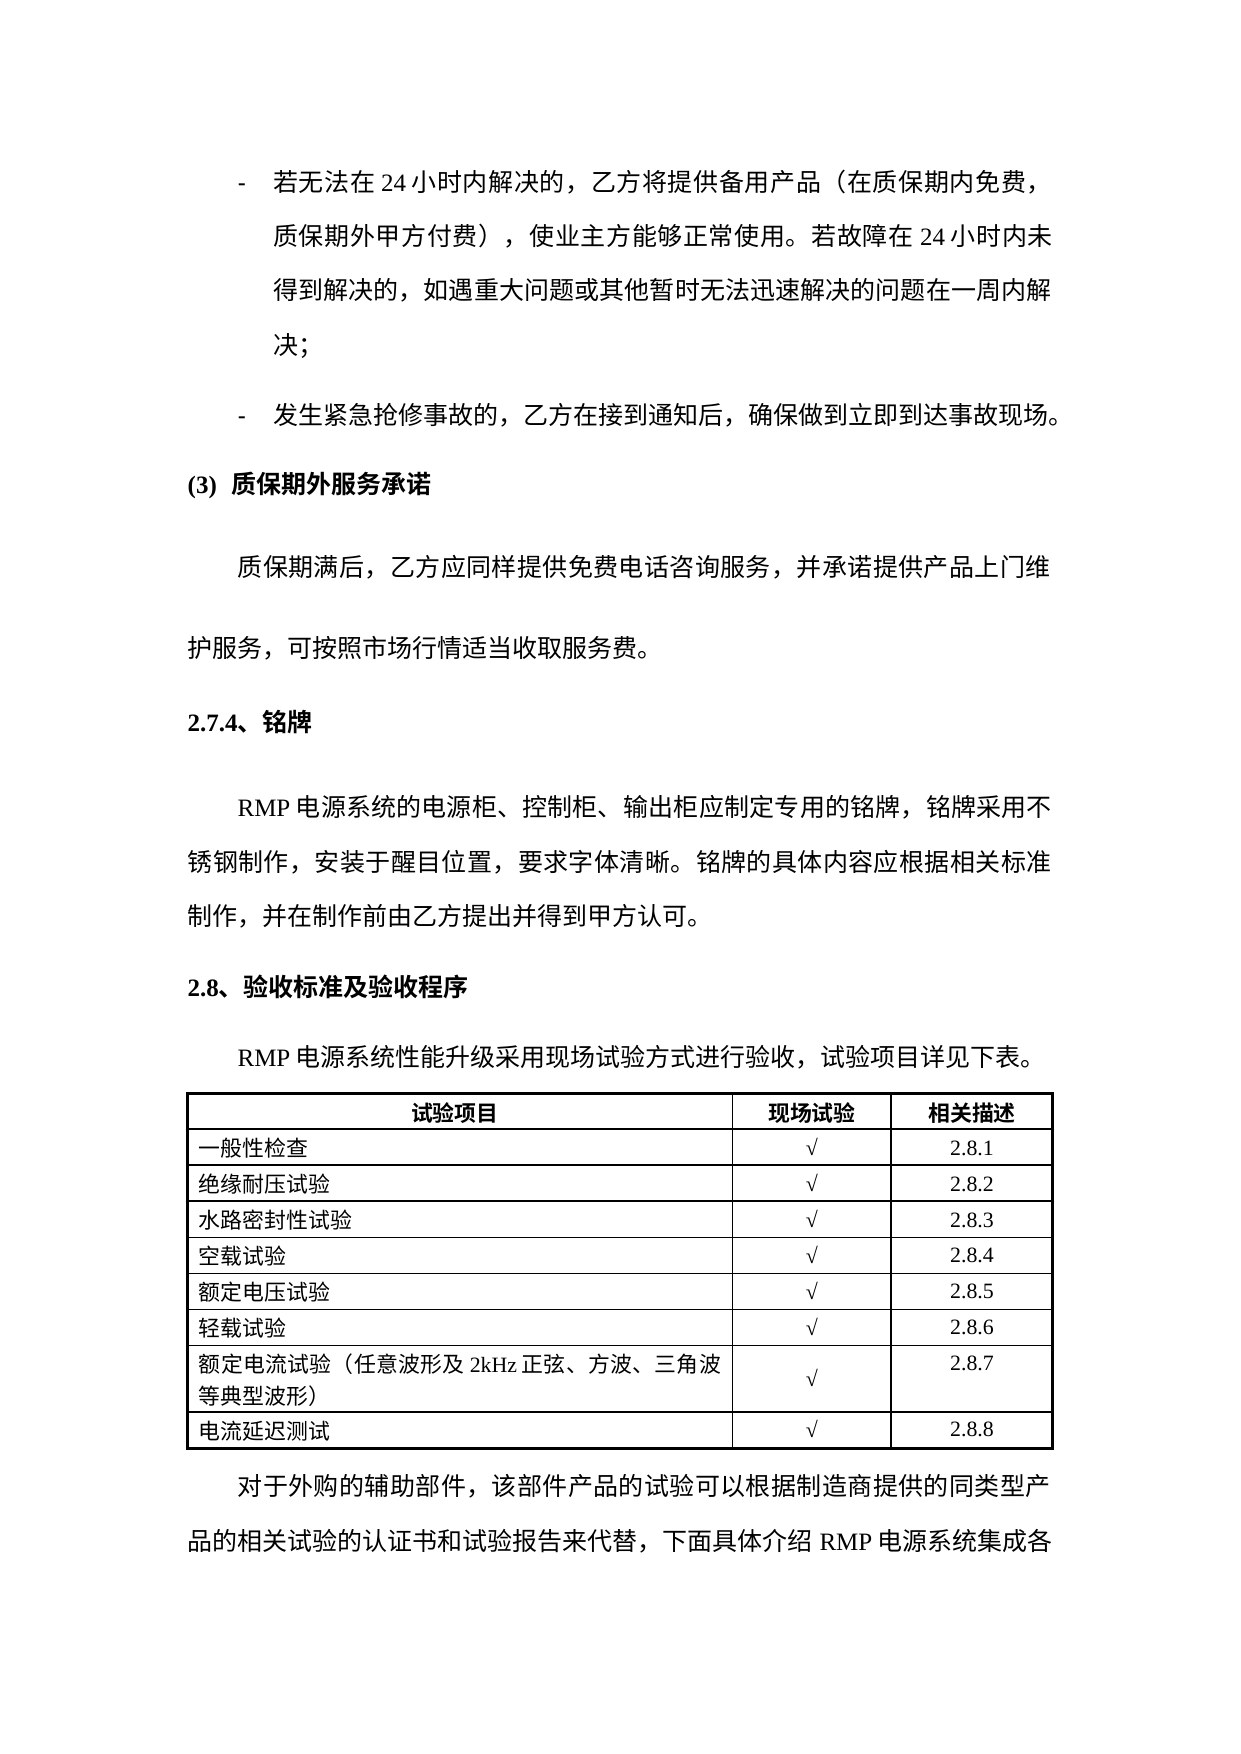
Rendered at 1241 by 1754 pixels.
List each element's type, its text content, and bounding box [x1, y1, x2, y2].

table_cell 轻载试验 [189, 1310, 732, 1344]
table_cell √ [733, 1238, 890, 1272]
table_cell 额定电流试验（任意波形及2kHz正弦、方波、三角波等典型波形） [189, 1346, 732, 1411]
table_cell 水路密封性试验 [189, 1202, 732, 1236]
text RMP电源系统性能升级采用现场试验方式进行验收，试验项目详见下表。 [187, 1038, 1053, 1074]
table_cell 一般性检查 [189, 1130, 732, 1164]
table_cell 空载试验 [189, 1238, 732, 1272]
table_cell 2.8.8 [892, 1413, 1051, 1447]
table_cell 2.8.2 [892, 1166, 1051, 1200]
table_cell 2.8.6 [892, 1310, 1051, 1344]
list 若无法在24小时内解决的，乙方将提供备用产品（在质保期内免费，质保期外甲方付费），使业主方能够正常使用。若故障在24小时内未得到解决的，如遇重大问题或其他暂时无法迅速解决的问题在一周内解决； [238, 162, 1053, 361]
table_cell √ [733, 1346, 890, 1411]
table_cell √ [733, 1310, 890, 1344]
text RMP电源系统的电源柜、控制柜、输出柜应制定专用的铭牌，铭牌采用不锈钢制作，安装于醒目位置，要求字体清晰。铭牌的具体内容应根据相关标准制作，并在制作前由乙方提出并得到甲方认可。 [187, 788, 1053, 933]
text 2.7.4、铭牌 [187, 688, 1053, 753]
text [187, 1467, 1053, 1557]
table_header 相关描述 [892, 1095, 1051, 1128]
table_cell 额定电压试验 [189, 1274, 732, 1308]
table_cell √ [733, 1130, 890, 1164]
table_cell 电流延迟测试 [189, 1413, 732, 1447]
text 2.8、验收标准及验收程序 [187, 967, 1053, 1003]
table_header 试验项目 [189, 1095, 732, 1128]
table_cell 2.8.1 [892, 1130, 1051, 1164]
table_cell 绝缘耐压试验 [189, 1166, 732, 1200]
table_cell √ [733, 1202, 890, 1236]
table_cell 2.8.5 [892, 1274, 1051, 1308]
table_header 现场试验 [733, 1095, 890, 1128]
table_cell 2.8.3 [892, 1202, 1051, 1236]
table_cell 2.8.4 [892, 1238, 1051, 1272]
table_cell 2.8.7 [892, 1346, 1051, 1411]
text 质保期满后，乙方应同样提供免费电话咨询服务，并承诺提供产品上门维护服务，可按照市场行情适当收取服务费。 [187, 533, 1053, 679]
table_cell √ [733, 1166, 890, 1200]
table_cell √ [733, 1413, 890, 1447]
table_cell √ [733, 1274, 890, 1308]
list 质保期外服务承诺 [187, 450, 1053, 515]
list 发生紧急抢修事故的，乙方在接到通知后，确保做到立即到达事故现场。 [238, 396, 1053, 432]
